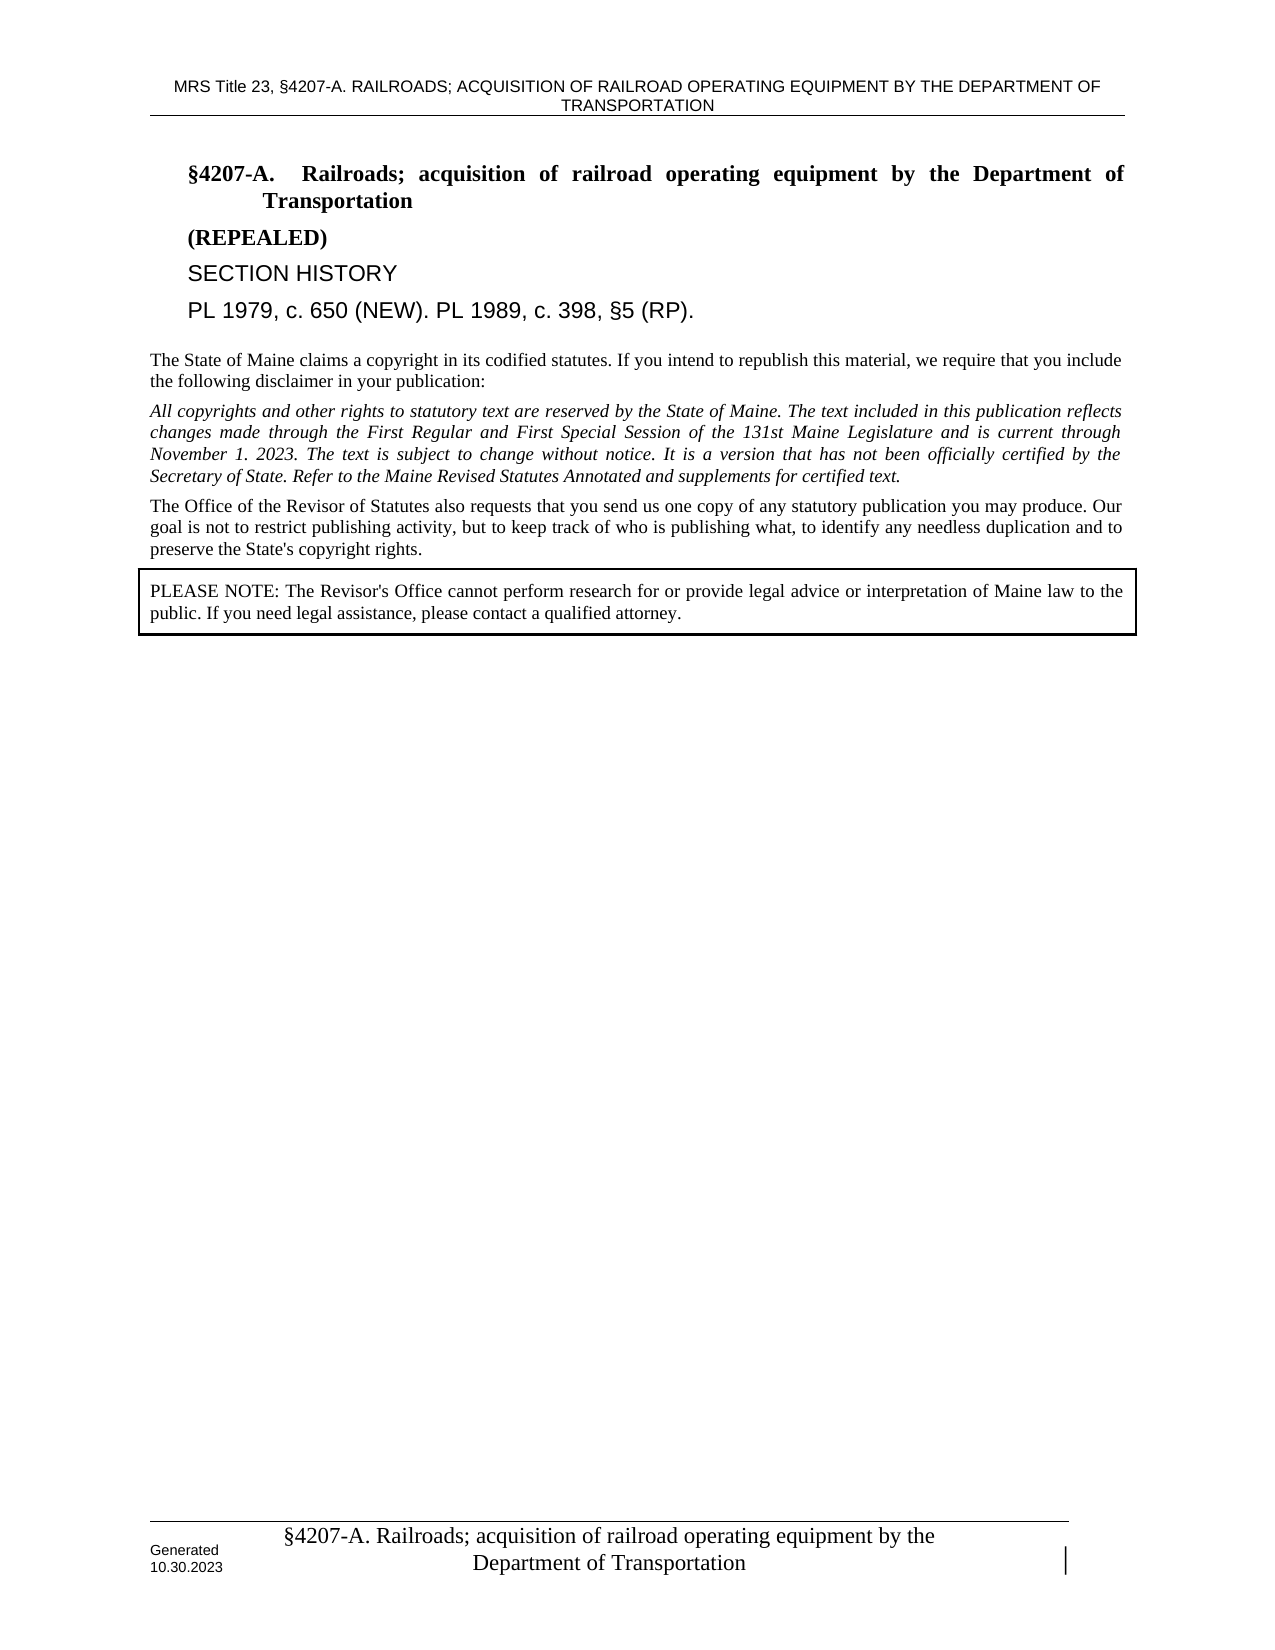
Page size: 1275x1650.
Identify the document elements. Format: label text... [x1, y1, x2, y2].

text PL 1979, c. 650 (NEW). PL 1989, c. 398, §5 (RP). [187, 297, 1125, 323]
text The State of Maine claims a copyright in its codified statutes. If you intend to republish this material, we require that you include the following disclaimer in your publication: [150, 348, 1125, 392]
text PLEASE NOTE: The Revisor's Office cannot perform research for or provide legal advice or interpretation of Maine law to the public. If you need legal assistance, please contact a qualified attorney. [140, 570, 1135, 633]
text All copyrights and other rights to statutory text are reserved by the State of Maine. The text included in this publication reflects changes made through the First Regular and First Special Session of the 131st Maine Legislature and is current through November 1. 2023 . The text is subject to change without notice. It is a version that has not been officially certified by the Secretary of State. Refer to the Maine Revised Statutes Annotated and supplements for certified text. [150, 400, 1125, 486]
text SECTION HISTORY [187, 260, 1125, 287]
text The Office of the Revisor of Statutes also requests that you send us one copy of any statutory publication you may produce. Our goal is not to restrict publishing activity, but to keep track of who is publishing what, to identify any needless duplication and to preserve the State's copyright rights. [150, 494, 1125, 559]
text §4207-A. Railroads; acquisition of railroad operating equipment by the Department of Transportation [187, 160, 1125, 213]
text (REPEALED) [187, 223, 1125, 250]
